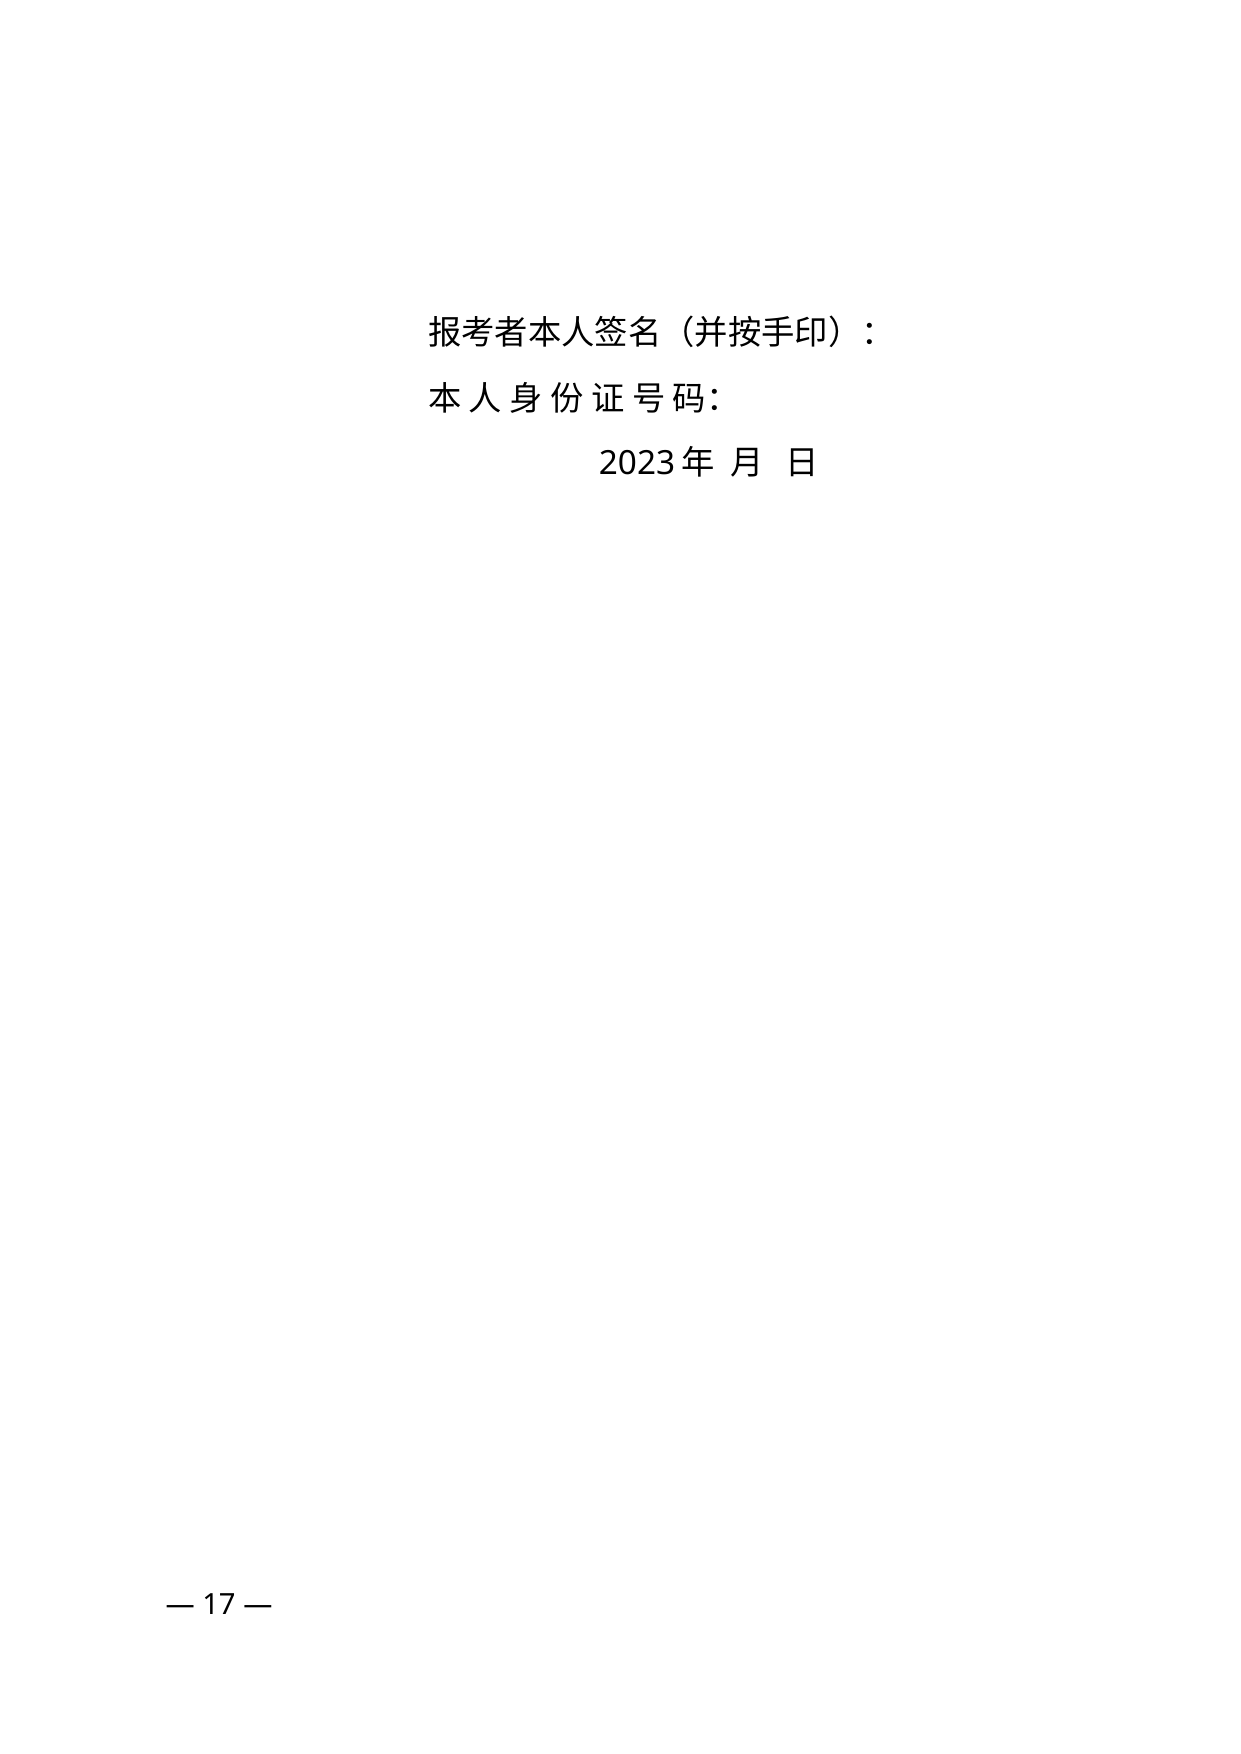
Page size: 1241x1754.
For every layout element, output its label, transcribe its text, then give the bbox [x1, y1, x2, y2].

text 2023年 月 日 [165, 428, 1087, 493]
text 本 人 身 份 证 号 码： [384, 363, 1087, 428]
text 报考者本人签名（并按手印）： [384, 298, 1087, 363]
